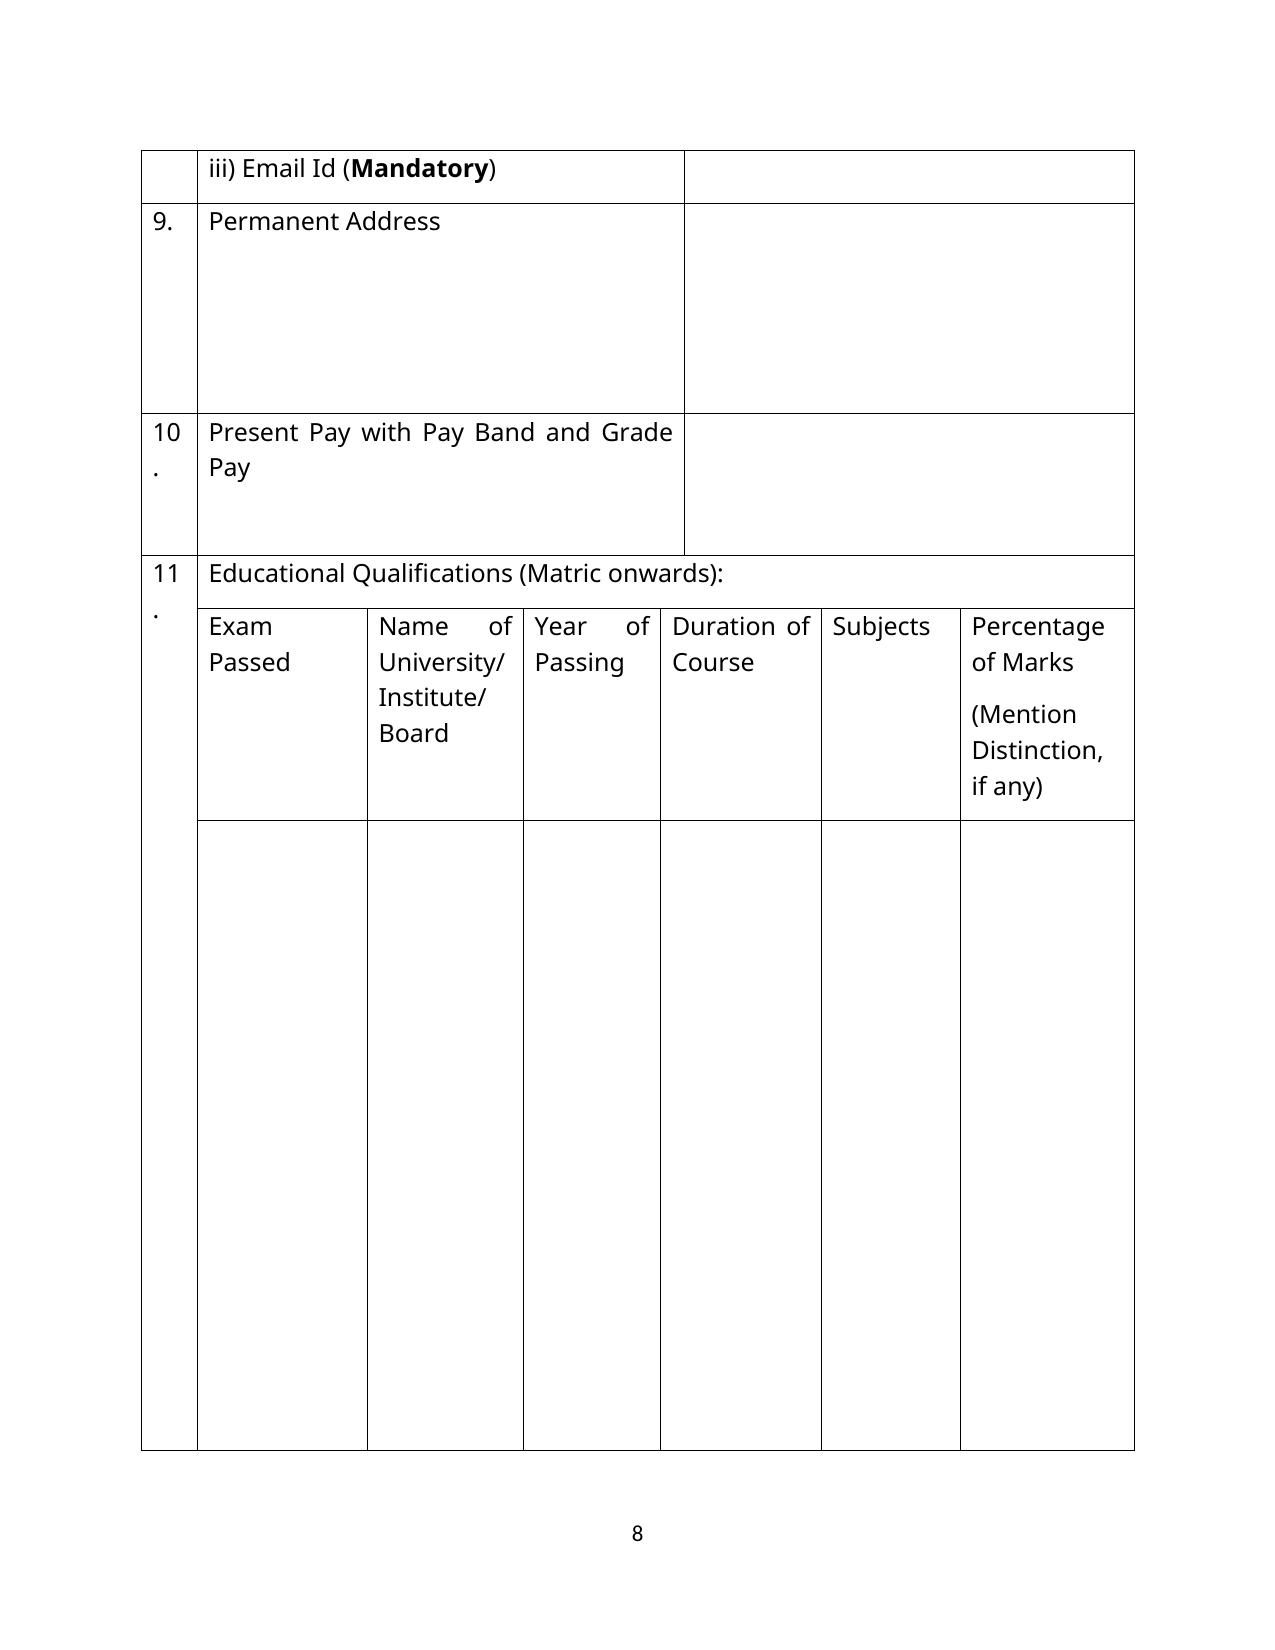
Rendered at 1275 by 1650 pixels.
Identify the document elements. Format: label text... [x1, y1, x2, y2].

table_cell 11. [142, 556, 197, 1450]
table_cell Educational Qualifications (Matric onwards): [198, 556, 1134, 608]
table_cell Subjects [822, 609, 960, 820]
table_cell Percentage of Marks (Mention Distinction, if any) [961, 609, 1134, 820]
table_cell [685, 151, 1134, 203]
table_cell [661, 821, 821, 1450]
table_cell 10. [142, 414, 197, 554]
table_cell [961, 821, 1134, 1450]
table_cell Present Pay with Pay Band and Grade Pay [198, 414, 684, 554]
table_cell [685, 204, 1134, 413]
table_cell Year of Passing [524, 609, 660, 820]
table_cell Exam Passed [198, 609, 367, 820]
table_cell [822, 821, 960, 1450]
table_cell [198, 151, 684, 203]
table_cell 9. [142, 204, 197, 413]
table_cell Name of University/ Institute/ Board [368, 609, 523, 820]
table_cell [368, 821, 523, 1450]
table_cell Permanent Address [198, 204, 684, 413]
table_cell 8. [142, 151, 197, 203]
table_cell [524, 821, 660, 1450]
table_cell Duration of Course [661, 609, 821, 820]
table_cell [685, 414, 1134, 554]
table_cell [198, 821, 367, 1450]
